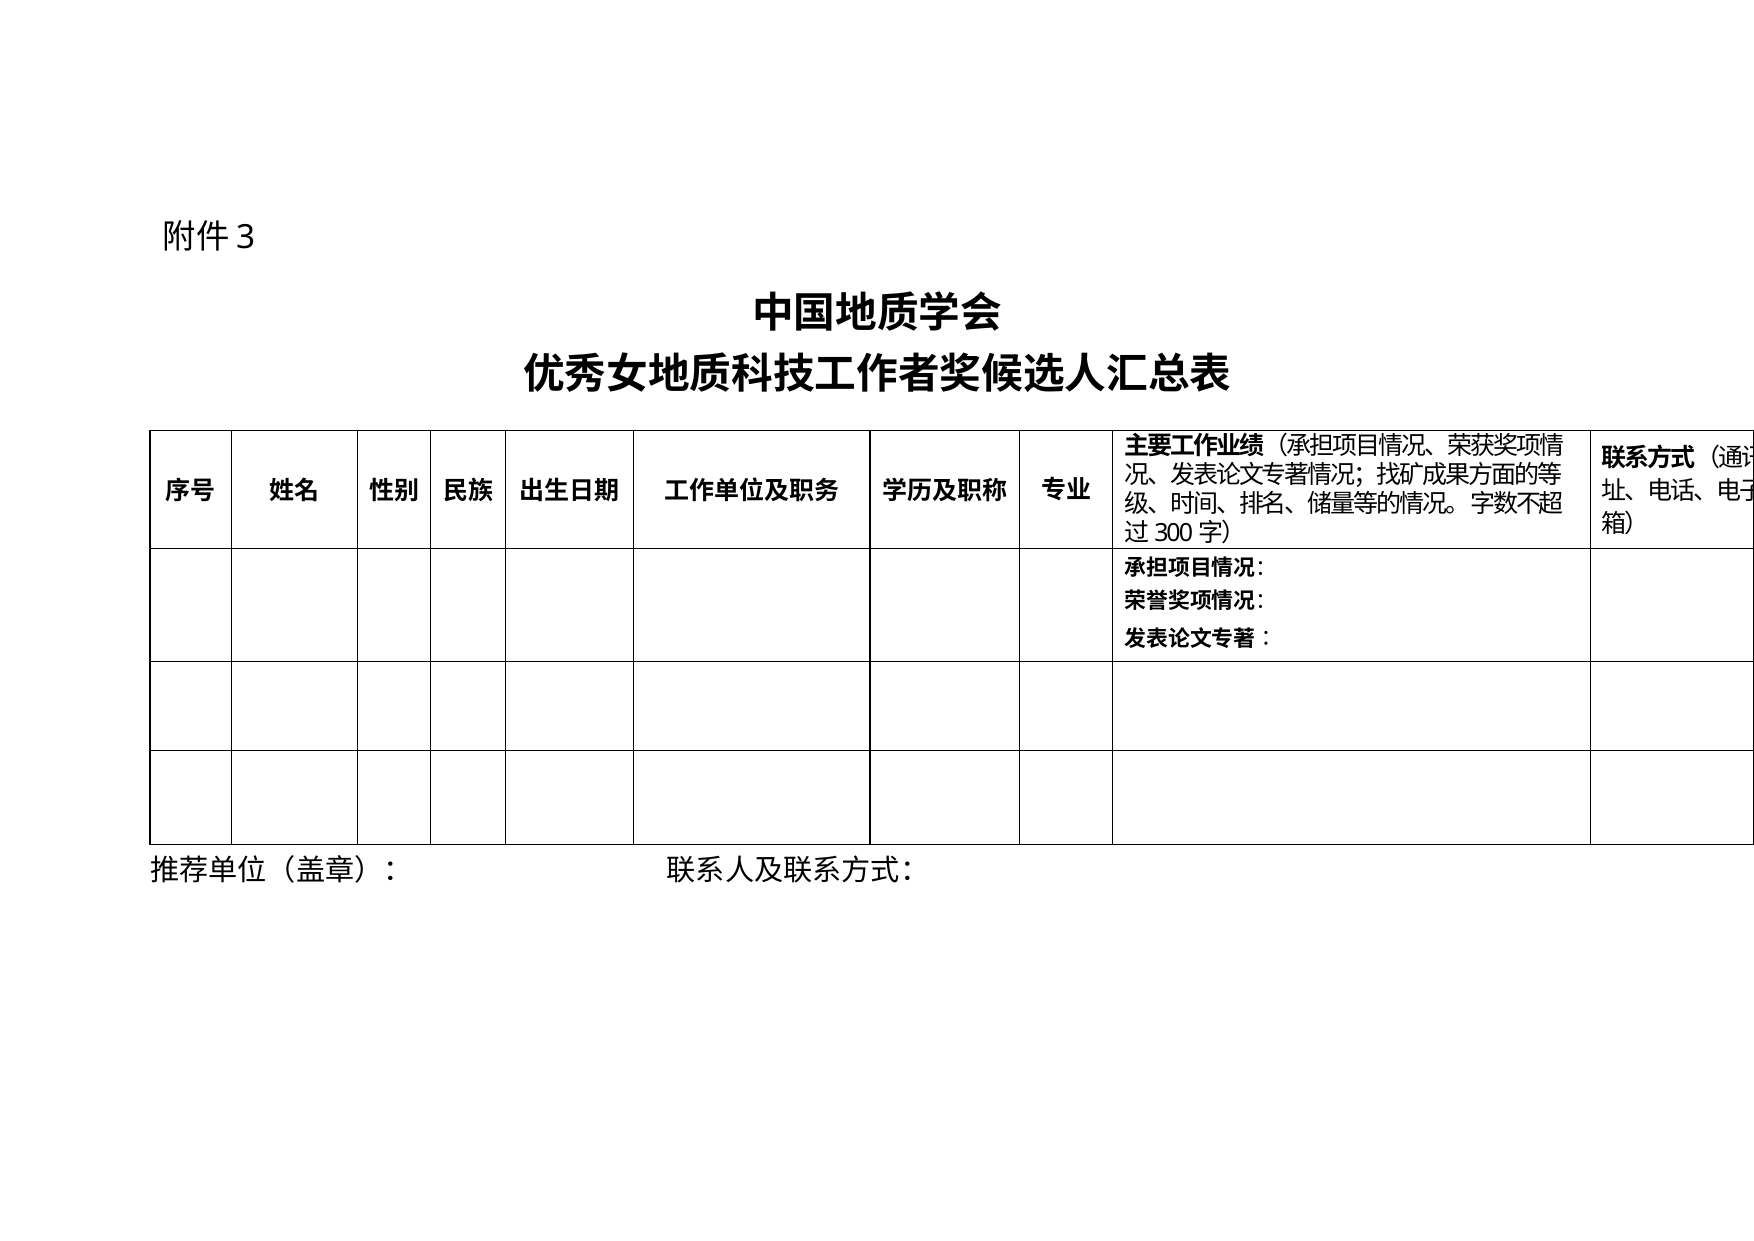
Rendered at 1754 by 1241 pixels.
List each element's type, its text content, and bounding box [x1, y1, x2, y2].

table_cell [151, 751, 231, 844]
table_header 姓名 [232, 431, 357, 548]
table_cell [634, 662, 869, 750]
table_cell [358, 662, 430, 750]
table_cell [151, 662, 231, 750]
table_cell [871, 662, 1019, 750]
table_header 联系方式（通讯地址、电话、电子邮箱） [1591, 431, 1753, 548]
table_header 出生日期 [506, 431, 633, 548]
table_cell [431, 751, 505, 844]
table_cell [871, 549, 1019, 661]
table_cell [1020, 751, 1112, 844]
table_cell [358, 751, 430, 844]
table_cell [1591, 549, 1753, 661]
table_cell [232, 549, 357, 661]
table_cell [871, 751, 1019, 844]
table_cell [232, 662, 357, 750]
table_cell [151, 549, 231, 661]
table_cell [506, 662, 633, 750]
table_cell [506, 549, 633, 661]
table_cell [506, 751, 633, 844]
table_header 性别 [358, 431, 430, 548]
table_cell [232, 751, 357, 844]
table_cell [1113, 751, 1590, 844]
text 优秀女地质科技工作者奖候选人汇总表 [150, 340, 1604, 400]
table_cell [431, 662, 505, 750]
table_header 工作单位及职务 [634, 431, 869, 548]
text 推荐单位（盖章）： 联系人及联系方式： [150, 845, 1604, 890]
table_cell [358, 549, 430, 661]
table_header 主要工作业绩（承担项目情况、荣获奖项情况、发表论文专著情况；找矿成果方面的等级、时间、排名、储量等的情况。字数不超过300字） [1113, 431, 1590, 548]
table_cell [1020, 662, 1112, 750]
text 附件3 [162, 189, 1604, 279]
table_header 民族 [431, 431, 505, 548]
table_cell [1591, 751, 1753, 844]
table_cell 承担项目情况： 荣誉奖项情况： 发表论文专著： [1113, 549, 1590, 661]
text 中国地质学会 [150, 279, 1604, 340]
table_cell [634, 751, 869, 844]
table_cell [1020, 549, 1112, 661]
table_cell [1591, 662, 1753, 750]
table_header 序号 [151, 431, 231, 548]
table_cell [1113, 662, 1590, 750]
table_cell [431, 549, 505, 661]
table_cell [634, 549, 869, 661]
table_header 学历及职称 [871, 431, 1019, 548]
table_header 专业 [1020, 431, 1112, 548]
